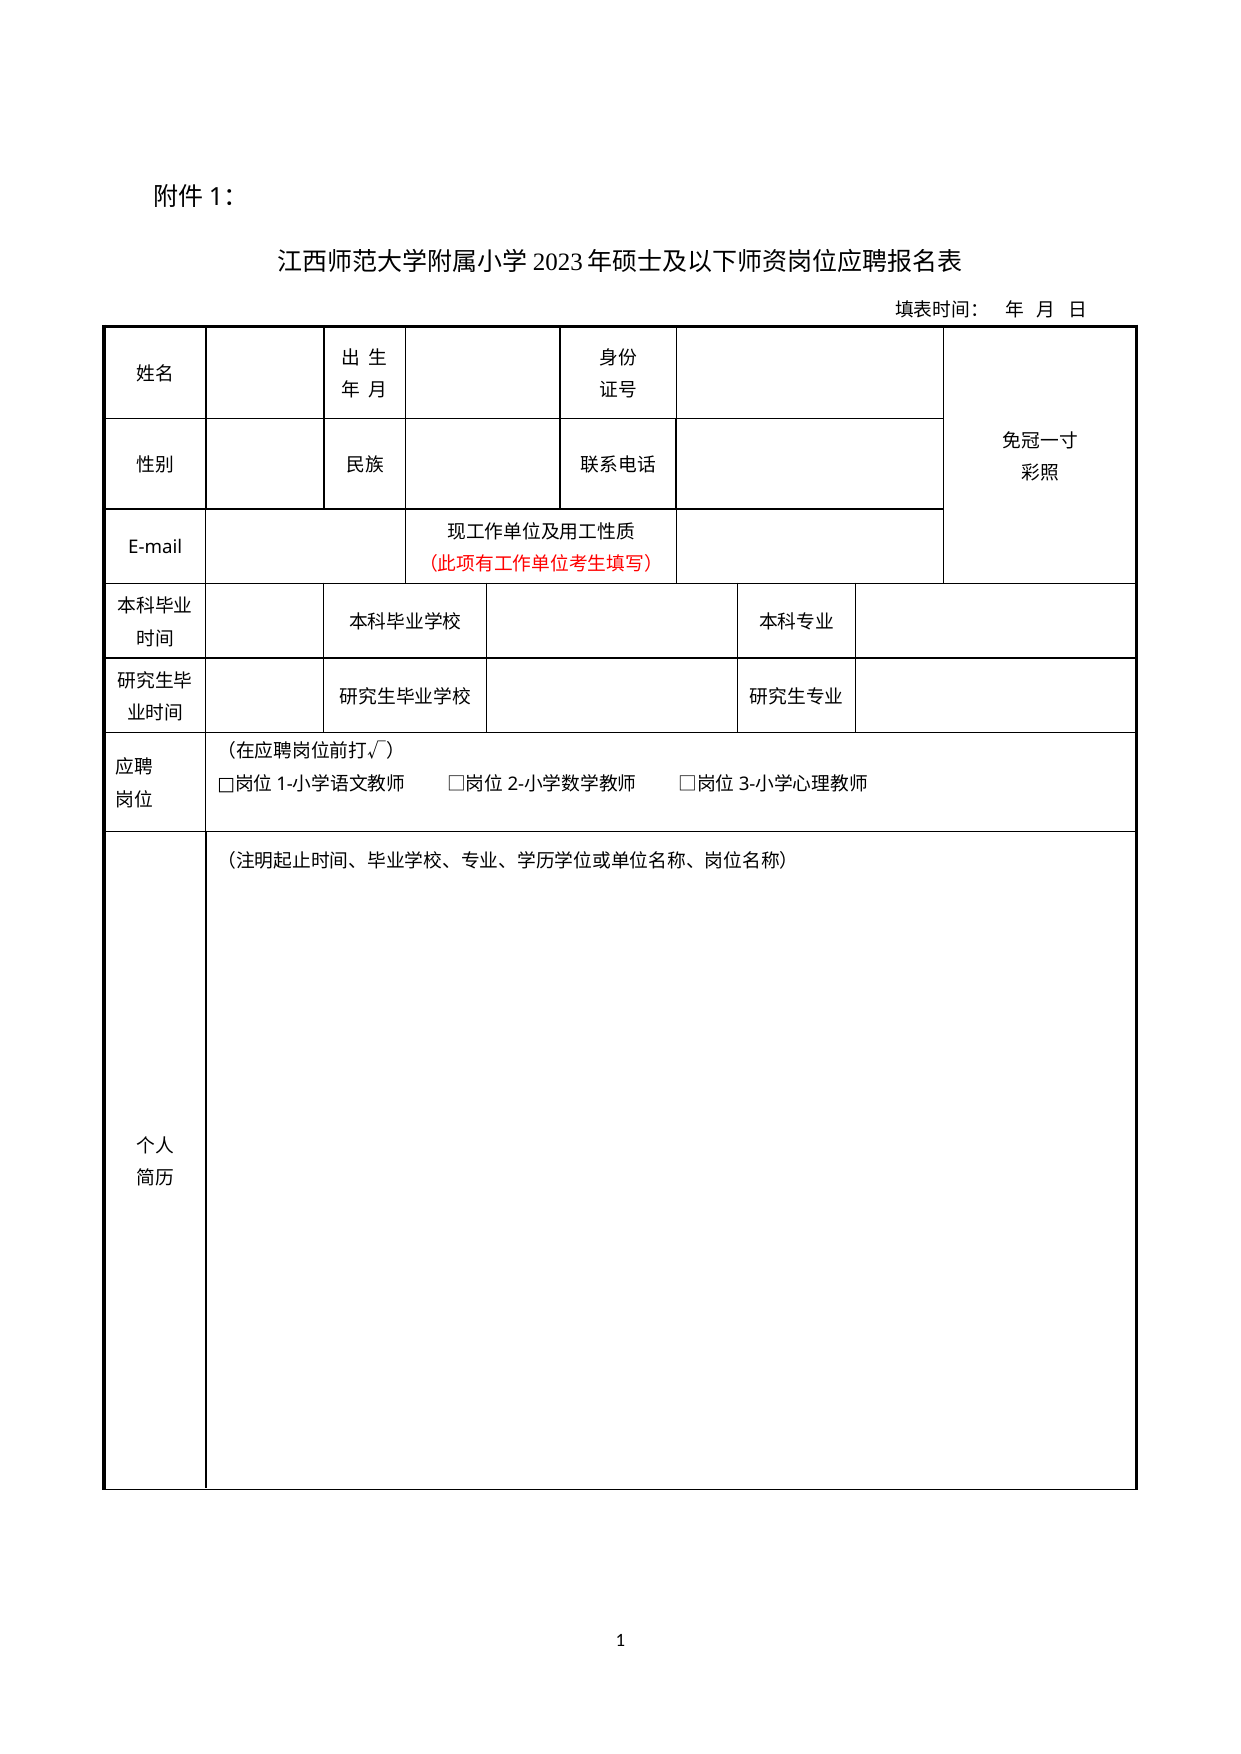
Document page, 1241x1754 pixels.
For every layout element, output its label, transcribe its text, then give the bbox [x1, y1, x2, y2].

table_cell E-mail [106, 510, 205, 583]
table_cell [677, 510, 943, 583]
table_cell [406, 419, 559, 508]
table_header 出 生 年 月 [325, 328, 405, 417]
table_cell [207, 419, 323, 508]
table_cell [487, 659, 737, 732]
text 附件1： [153, 162, 1087, 227]
table_cell 本科专业 [738, 584, 855, 657]
text 填表时间： 年 月 日 [153, 292, 1087, 324]
table_cell [856, 659, 1135, 732]
table_cell （注明起止时间、毕业学校、专业、学历学位或单位名称、岗位名称） [207, 832, 1135, 1488]
table_cell （在应聘岗位前打√） □岗位1-小学语文教师 □岗位2-小学数学教师 □岗位3-小学心理教师 [206, 733, 1135, 831]
table_cell 研究生专业 [738, 659, 855, 732]
table_cell [206, 510, 405, 583]
table_cell [206, 659, 323, 732]
table_header 免冠一寸 彩照 [944, 328, 1135, 583]
table_header [677, 328, 943, 417]
table_header [406, 328, 559, 417]
table_cell 本科毕业学校 [324, 584, 486, 657]
table_cell 研究生毕业学校 [324, 659, 486, 732]
table_header 姓名 [106, 328, 205, 417]
table_cell 现工作单位及用工性质 （此项有工作单位考生填写） [406, 510, 676, 583]
table_cell 性别 [106, 419, 205, 508]
table_header 身份 证号 [561, 328, 676, 417]
table_cell 应聘 岗位 [106, 733, 205, 831]
table_cell 个人 简历 [106, 832, 205, 1488]
table_cell 民族 [325, 419, 405, 508]
table_cell [677, 419, 943, 508]
text 江西师范大学附属小学2023年硕士及以下师资岗位应聘报名表 [153, 227, 1087, 292]
table_cell 研究生毕业时间 [106, 659, 205, 732]
table_header [207, 328, 323, 417]
table_cell [856, 584, 1135, 657]
table_cell [487, 584, 737, 657]
table_cell 联系电话 [561, 419, 675, 508]
table_cell [206, 584, 323, 657]
table_cell 本科毕业 时间 [106, 584, 205, 657]
